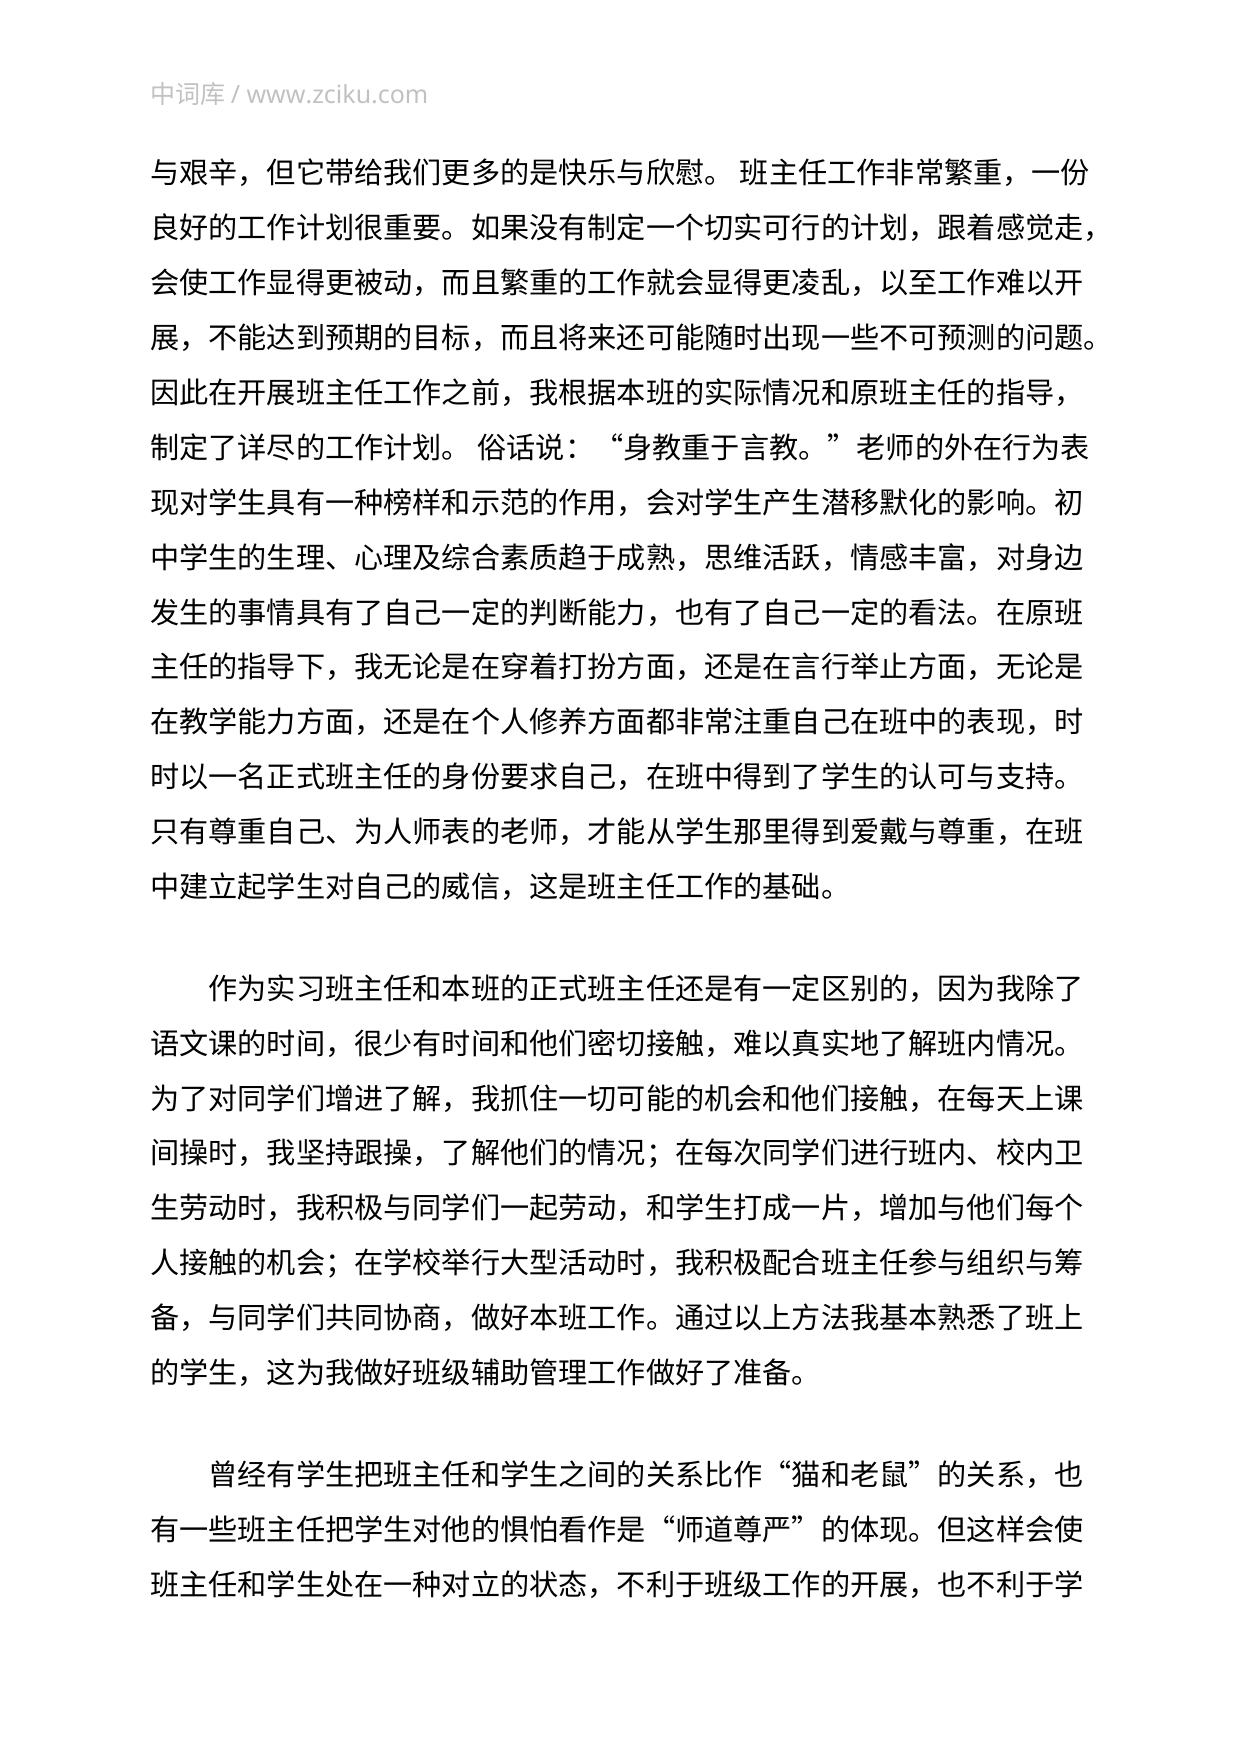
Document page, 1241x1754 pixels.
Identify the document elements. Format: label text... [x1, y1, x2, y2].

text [150, 1451, 1090, 1603]
text 作为实习班主任和本班的正式班主任还是有一定区别的，因为我除了语文课的时间，很少有时间和他们密切接触，难以真实地了解班内情况。为了对同学们增进了解，我抓住一切可能的机会和他们接触，在每天上课间操时，我坚持跟操，了解他们的情况；在每次同学们进行班内、校内卫生劳动时，我积极与同学们一起劳动，和学生打成一片，增加与他们每个人接触的机会；在学校举行大型活动时，我积极配合班主任参与组织与筹备，与同学们共同协商，做好本班工作。通过以上方法我基本熟悉了班上的学生，这为我做好班级辅助管理工作做好了准备。 [150, 965, 1090, 1392]
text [150, 150, 1090, 906]
